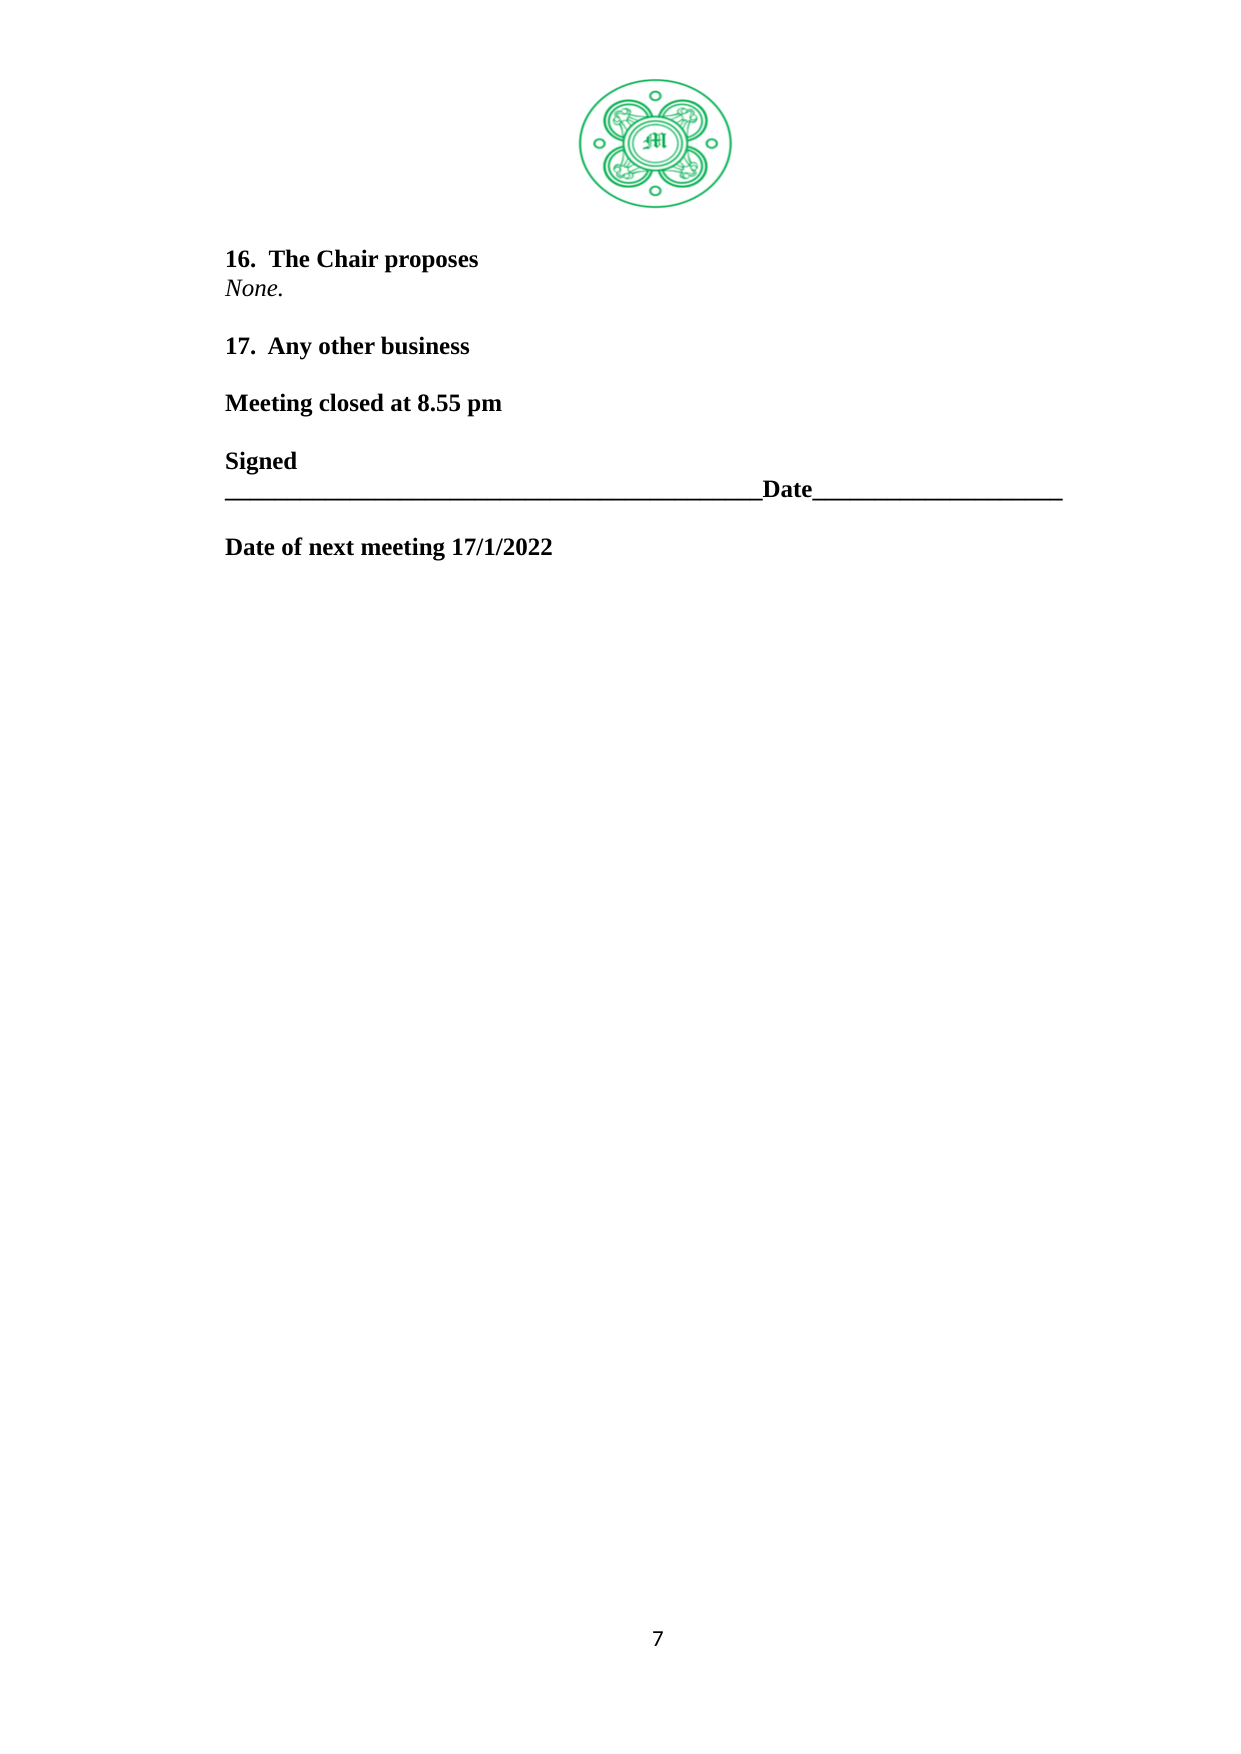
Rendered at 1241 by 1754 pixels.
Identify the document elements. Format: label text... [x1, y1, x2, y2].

text None. [225, 273, 1090, 302]
text 17. Any other business [225, 331, 1090, 359]
picture [568, 73, 748, 216]
text Date of next meeting 17/1/2022 [225, 532, 1090, 561]
text Meeting closed at 8.55 pm [225, 388, 1090, 417]
text 16. The Chair proposes [225, 244, 1090, 273]
text Signed ___________________________________________Date____________________ [225, 446, 1090, 503]
